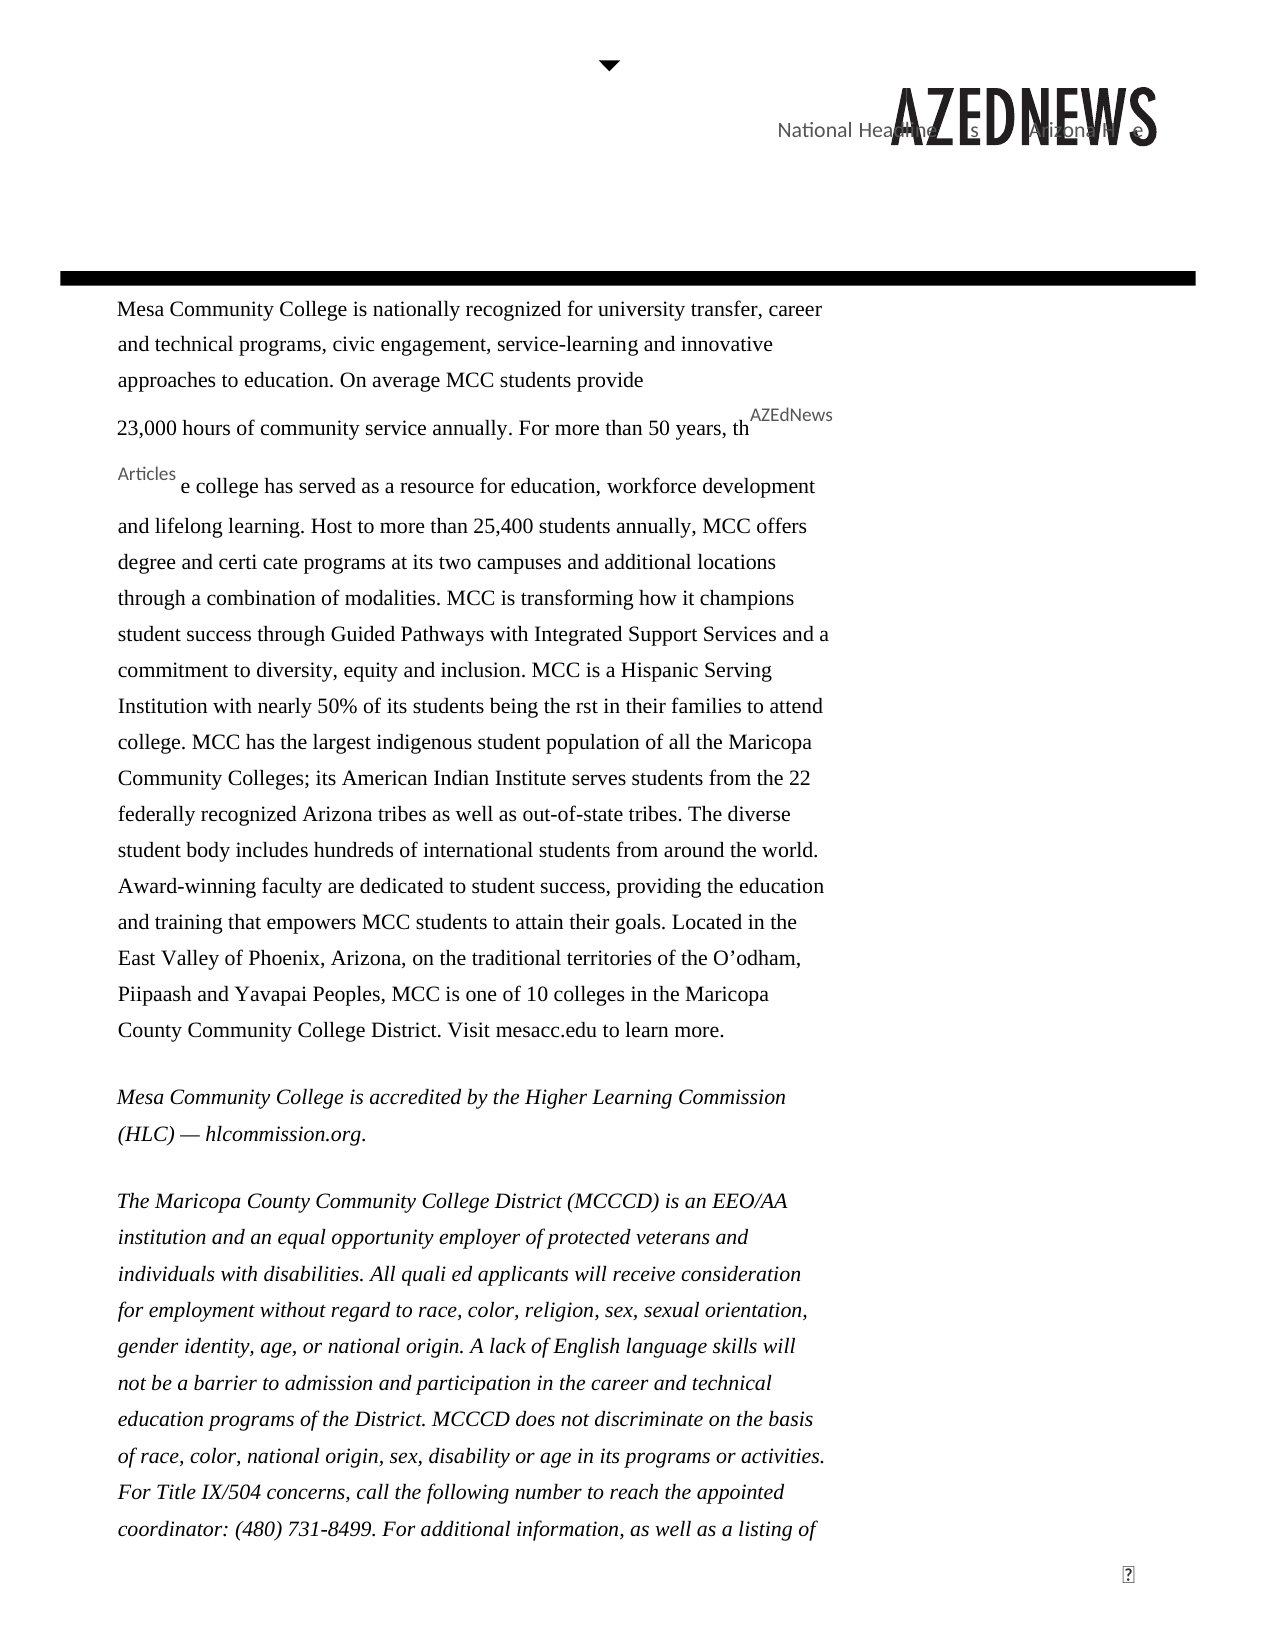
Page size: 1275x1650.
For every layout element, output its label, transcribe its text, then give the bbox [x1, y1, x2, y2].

text 23,000 hours of community service annually. For more than 50 years, thAZEdNews Articles e college has served as a resource for education, workforce development and lifelong learning. Host to more than 25,400 students annually, MCC offers degree and certi cate programs at its two campuses and additional locations through a combination of modalities. MCC is transforming how it champions student success through Guided Pathways with Integrated Support Services and a commitment to diversity, equity and inclusion. MCC is a Hispanic Serving Institution with nearly 50% of its students being the rst in their families to attend college. MCC has the largest indigenous student population of all the Maricopa Community Colleges; its American Indian Institute serves students from the 22 federally recognized Arizona tribes as well as out-of-state tribes. The diverse student body includes hundreds of international students from around the world. Award-winning faculty are dedicated to student success, providing the education and training that empowers MCC students to attain their goals. Located in the East Valley of Phoenix, Arizona, on the traditional territories of the O’odham, Piipaash and Yavapai Peoples, MCC is one of 10 colleges in the Maricopa County Community College District. Visit mesacc.edu to learn more. [117, 403, 835, 1042]
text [117, 1188, 831, 1541]
text Mesa Community College is accredited by the Higher Learning Commission (HLC) — hlcommission.org. [117, 1084, 831, 1146]
text Mesa Community College is nationally recognized for university transfer, career and technical programs, civic engagement, service-learning and innovative approaches to education. On average MCC students provide [117, 88, 835, 392]
